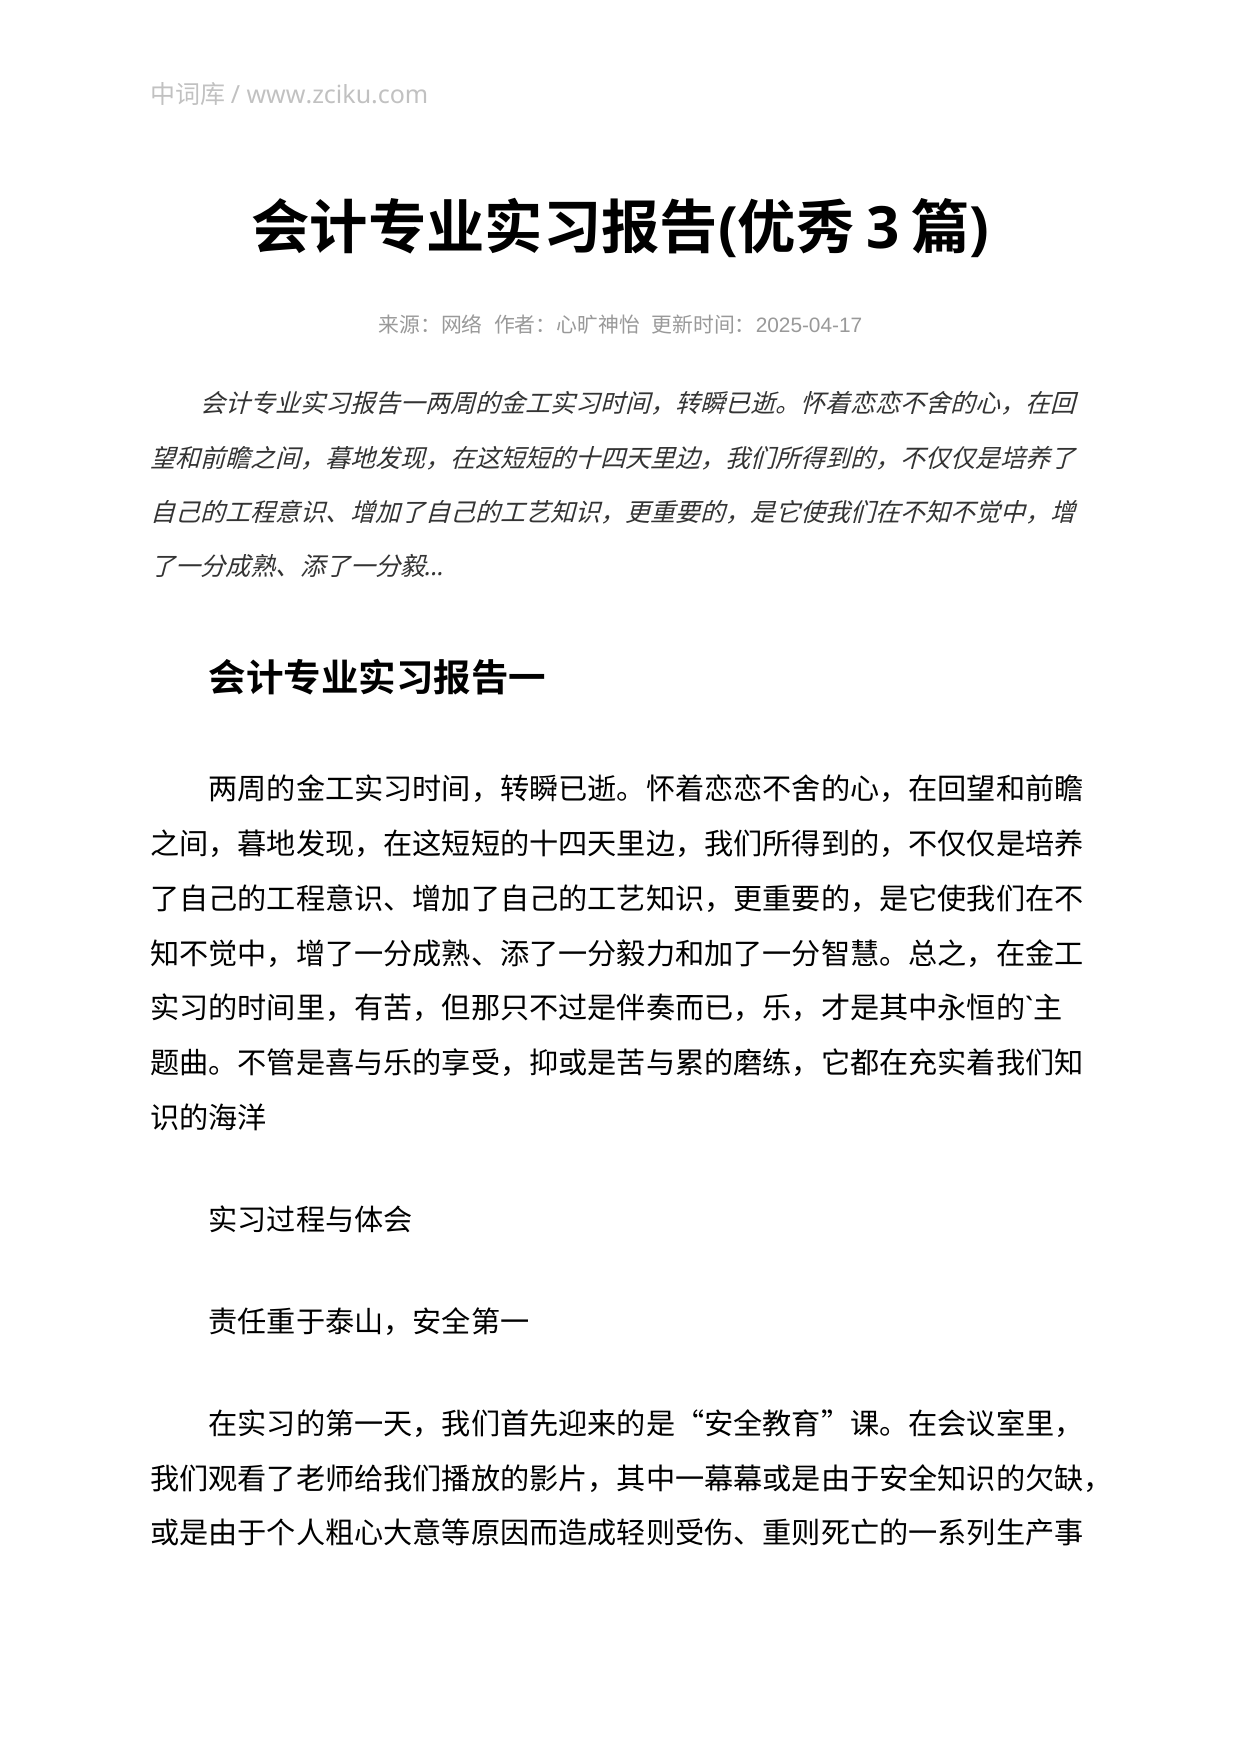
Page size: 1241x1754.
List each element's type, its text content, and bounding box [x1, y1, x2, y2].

text 会计专业实习报告一 [150, 648, 1090, 702]
text 来源：网络 作者：心旷神怡 更新时间：2025-04-17 [150, 313, 1090, 337]
text 两周的金工实习时间，转瞬已逝。怀着恋恋不舍的心，在回望和前瞻之间，暮地发现，在这短短的十四天里边，我们所得到的，不仅仅是培养了自己的工程意识、增加了自己的工艺知识，更重要的，是它使我们在不知不觉中，增了一分成熟、添了一分毅力和加了一分智慧。总之，在金工实习的时间里，有苦，但那只不过是伴奏而已，乐，才是其中永恒的`主题曲。不管是喜与乐的享受，抑或是苦与累的磨练，它都在充实着我们知识的海洋 [150, 766, 1090, 1137]
text 责任重于泰山，安全第一 [150, 1298, 1090, 1341]
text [150, 1400, 1090, 1552]
text 会计专业实习报告一两周的金工实习时间，转瞬已逝。怀着恋恋不舍的心，在回望和前瞻之间，暮地发现，在这短短的十四天里边，我们所得到的，不仅仅是培养了自己的工程意识、增加了自己的工艺知识，更重要的，是它使我们在不知不觉中，增了一分成熟、添了一分毅... [150, 384, 1090, 583]
text 实习过程与体会 [150, 1197, 1090, 1239]
subtitle 会计专业实习报告(优秀3篇) [150, 181, 1090, 266]
